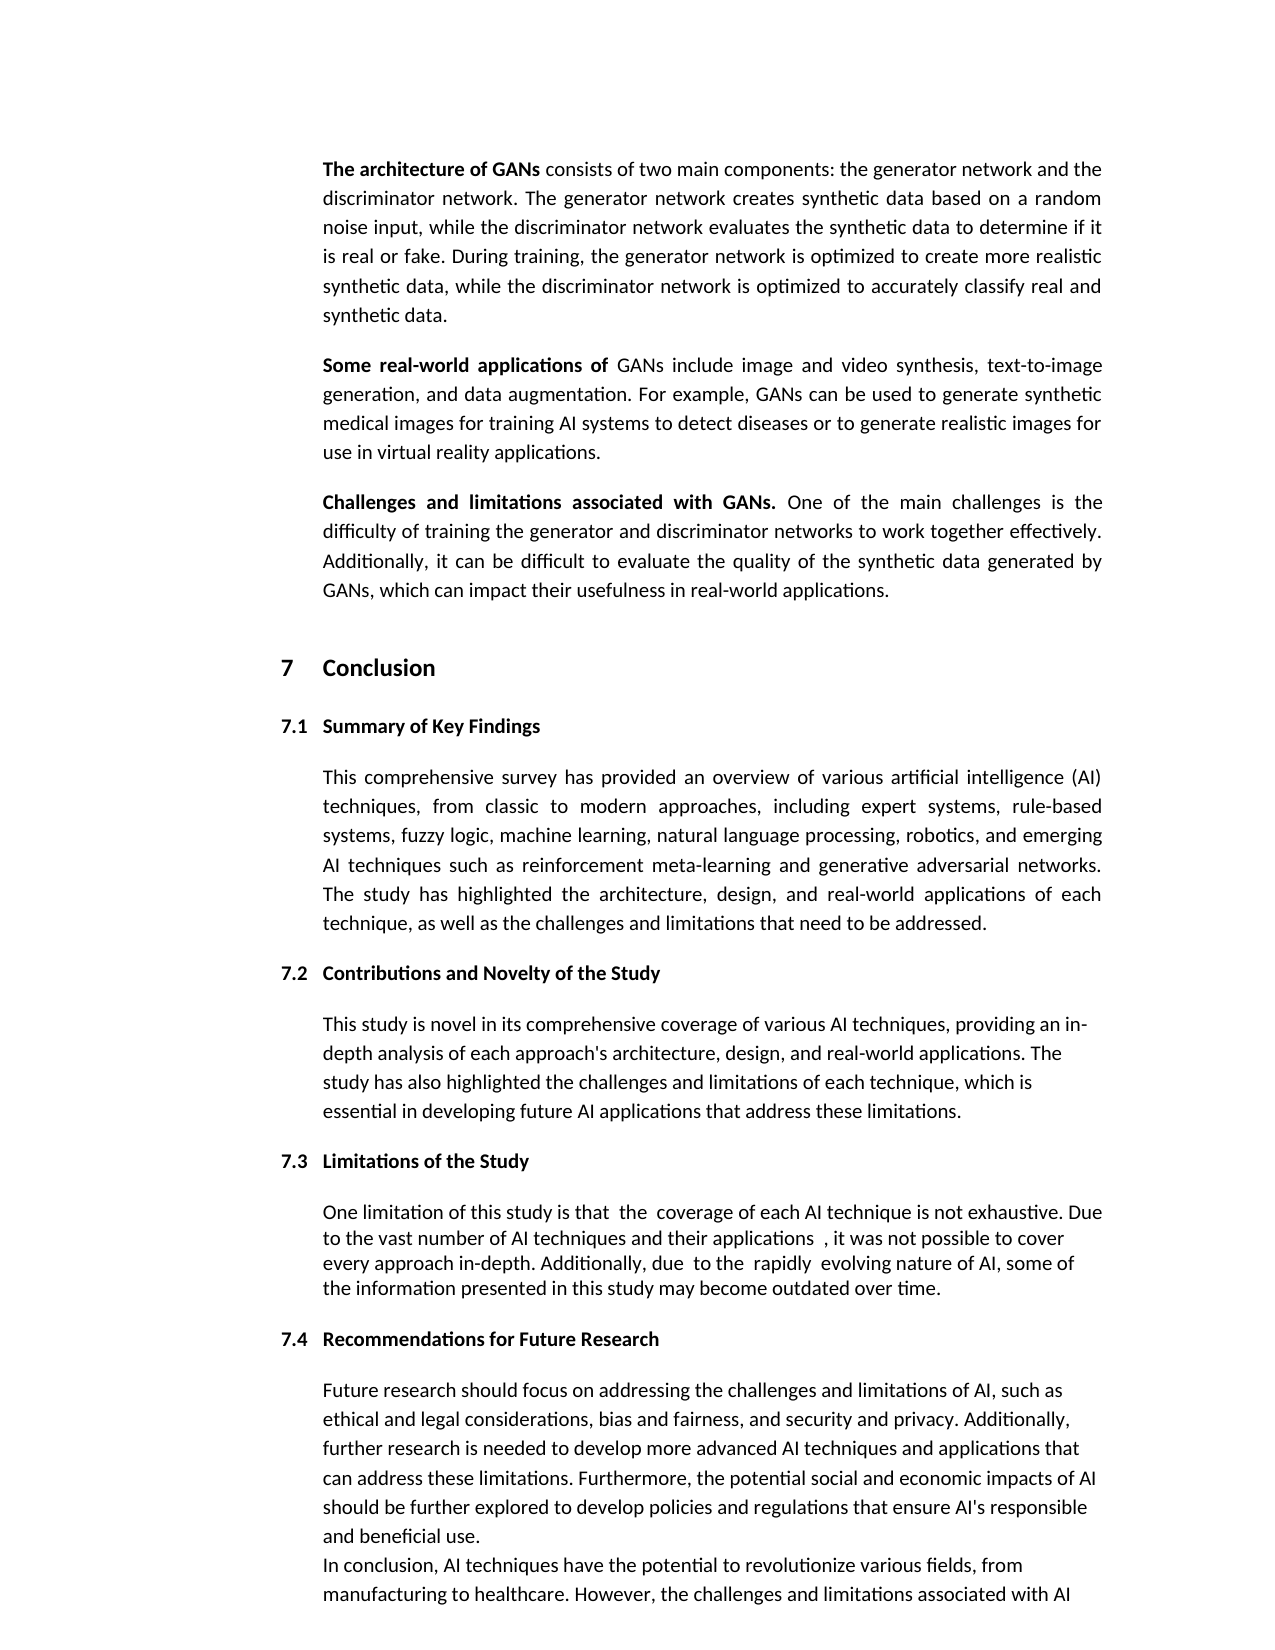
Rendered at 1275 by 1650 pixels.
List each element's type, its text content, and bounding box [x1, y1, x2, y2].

text This comprehensive survey has provided an overview of various artificial intelligence (AI) techniques, from classic to modern approaches, including expert systems, rule-based systems, fuzzy logic, machine learning, natural language processing, robotics, and emerging AI techniques such as reinforcement meta-learning and generative adversarial networks. The study has highlighted the architecture, design, and real-world applications of each technique, as well as the challenges and limitations that need to be addressed. [323, 764, 1103, 936]
subtitle Summary of Key Findings [281, 713, 1096, 739]
subtitle Recommendations for Future Research [281, 1326, 1096, 1352]
subtitle Conclusion [281, 652, 1096, 683]
text Some real-world applications of GANs include image and video synthesis, text-to-image generation, and data augmentation. For example, GANs can be used to generate synthetic medical images for training AI systems to detect diseases or to generate realistic images for use in virtual reality applications. [323, 352, 1103, 465]
subtitle Contributions and Novelty of the Study [281, 960, 1096, 986]
text The architecture of GANs consists of two main components: the generator network and the discriminator network. The generator network creates synthetic data based on a random noise input, while the discriminator network evaluates the synthetic data to determine if it is real or fake. During training, the generator network is optimized to create more realistic synthetic data, while the discriminator network is optimized to accurately classify real and synthetic data. [323, 156, 1103, 327]
subtitle One limitation of this study is that the coverage of each AI technique is not exhaustive. Due to the vast number of AI techniques and their applications , it was not possible to cover every approach in-depth. Additionally, due to the rapidly evolving nature of AI, some of the information presented in this study may become outdated over time. [323, 1199, 1103, 1301]
text Future research should focus on addressing the challenges and limitations of AI, such as ethical and legal considerations, bias and fairness, and security and privacy. Additionally, further research is needed to develop more advanced AI techniques and applications that can address these limitations. Furthermore, the potential social and economic impacts of AI should be further explored to develop policies and regulations that ensure AI's responsible and beneficial use. [323, 1377, 1103, 1548]
text This study is novel in its comprehensive coverage of various AI techniques, providing an in-depth analysis of each approach's architecture, design, and real-world applications. The study has also highlighted the challenges and limitations of each technique, which is essential in developing future AI applications that address these limitations. [323, 1011, 1103, 1124]
subtitle Limitations of the Study [281, 1148, 1096, 1174]
text Challenges and limitations associated with GANs. One of the main challenges is the difficulty of training the generator and discriminator networks to work together effectively. Additionally, it can be difficult to evaluate the quality of the synthetic data generated by GANs, which can impact their usefulness in real-world applications. [323, 489, 1103, 602]
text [323, 1552, 1103, 1607]
